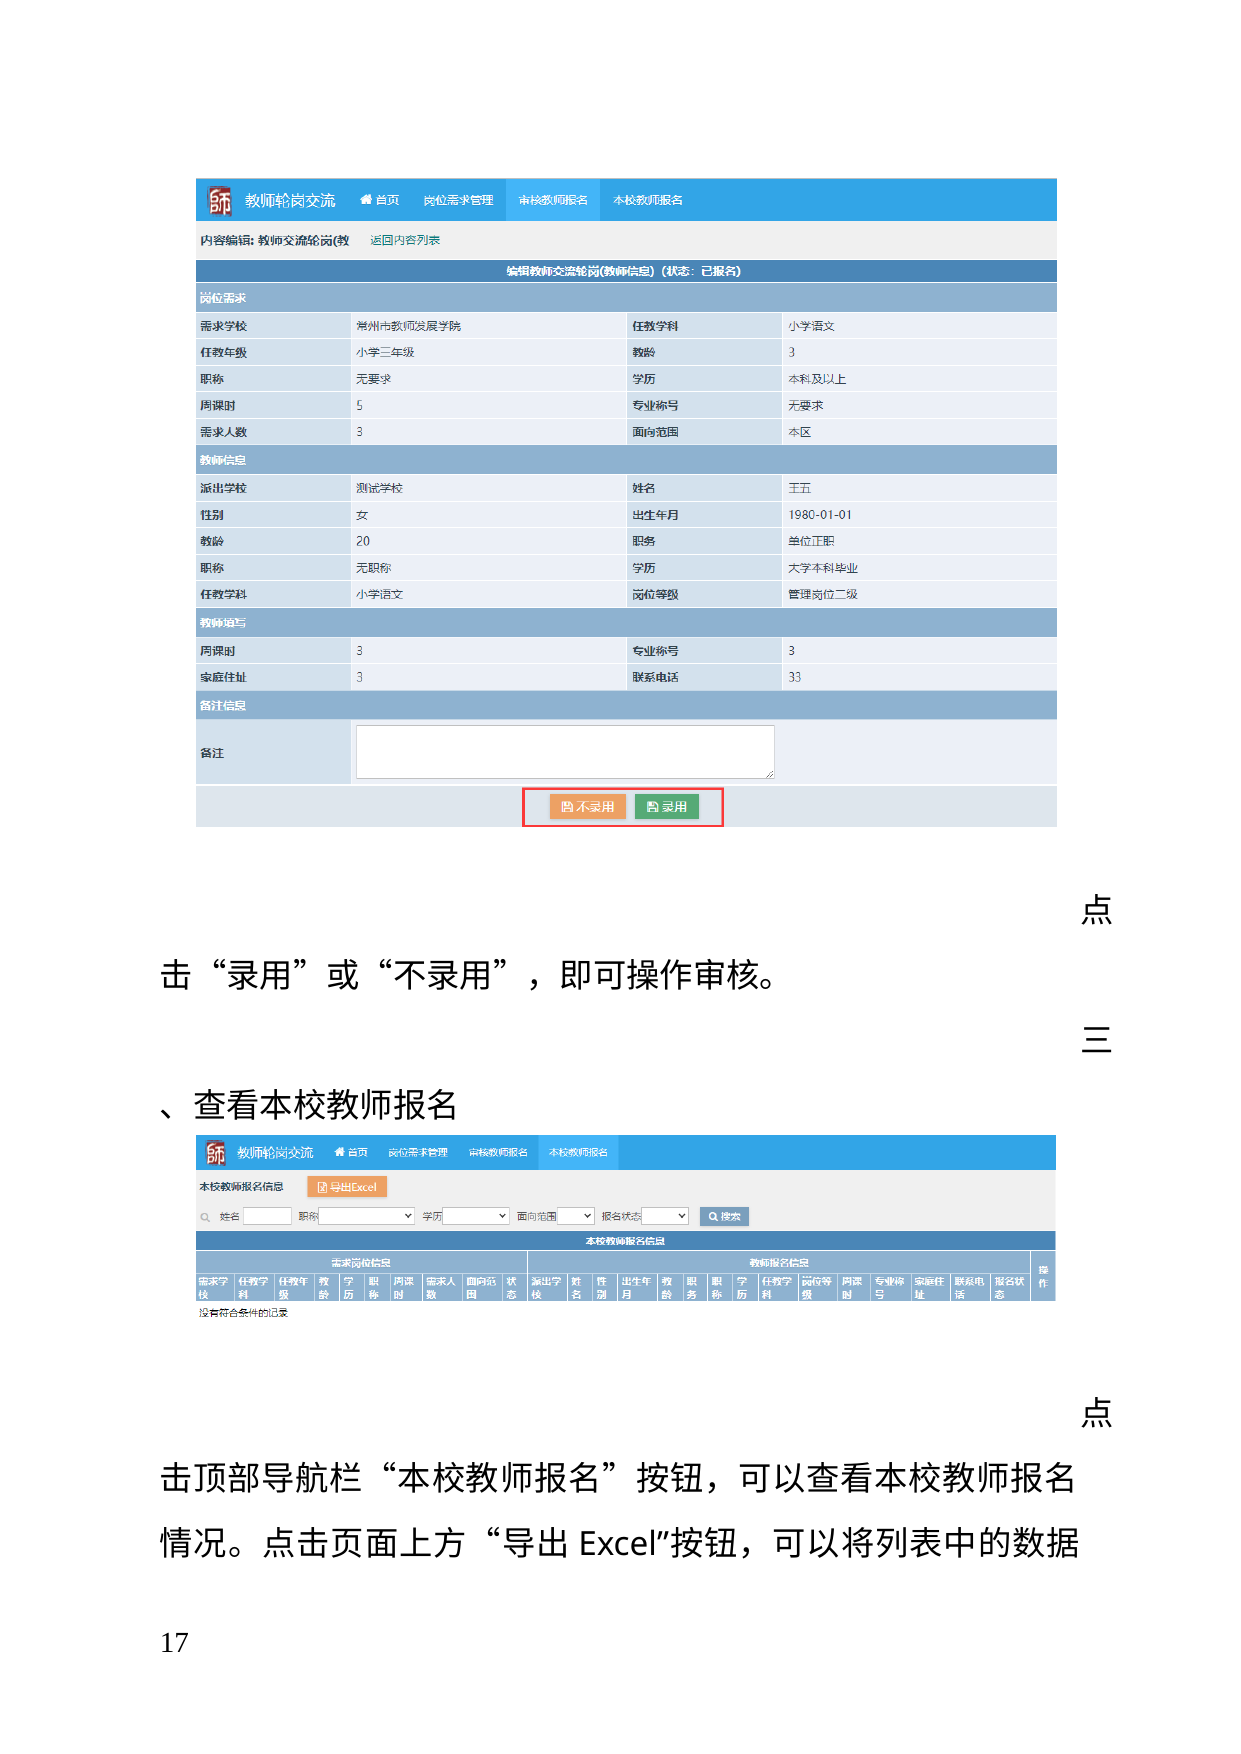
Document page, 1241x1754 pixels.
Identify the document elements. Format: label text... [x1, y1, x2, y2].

picture [196, 178, 1057, 831]
text 点击“录用”或“不录用”，即可操作审核。 [159, 876, 1081, 1006]
text 三、查看本校教师报名 [159, 1006, 1081, 1136]
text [159, 1378, 1081, 1573]
picture [196, 1135, 1056, 1347]
